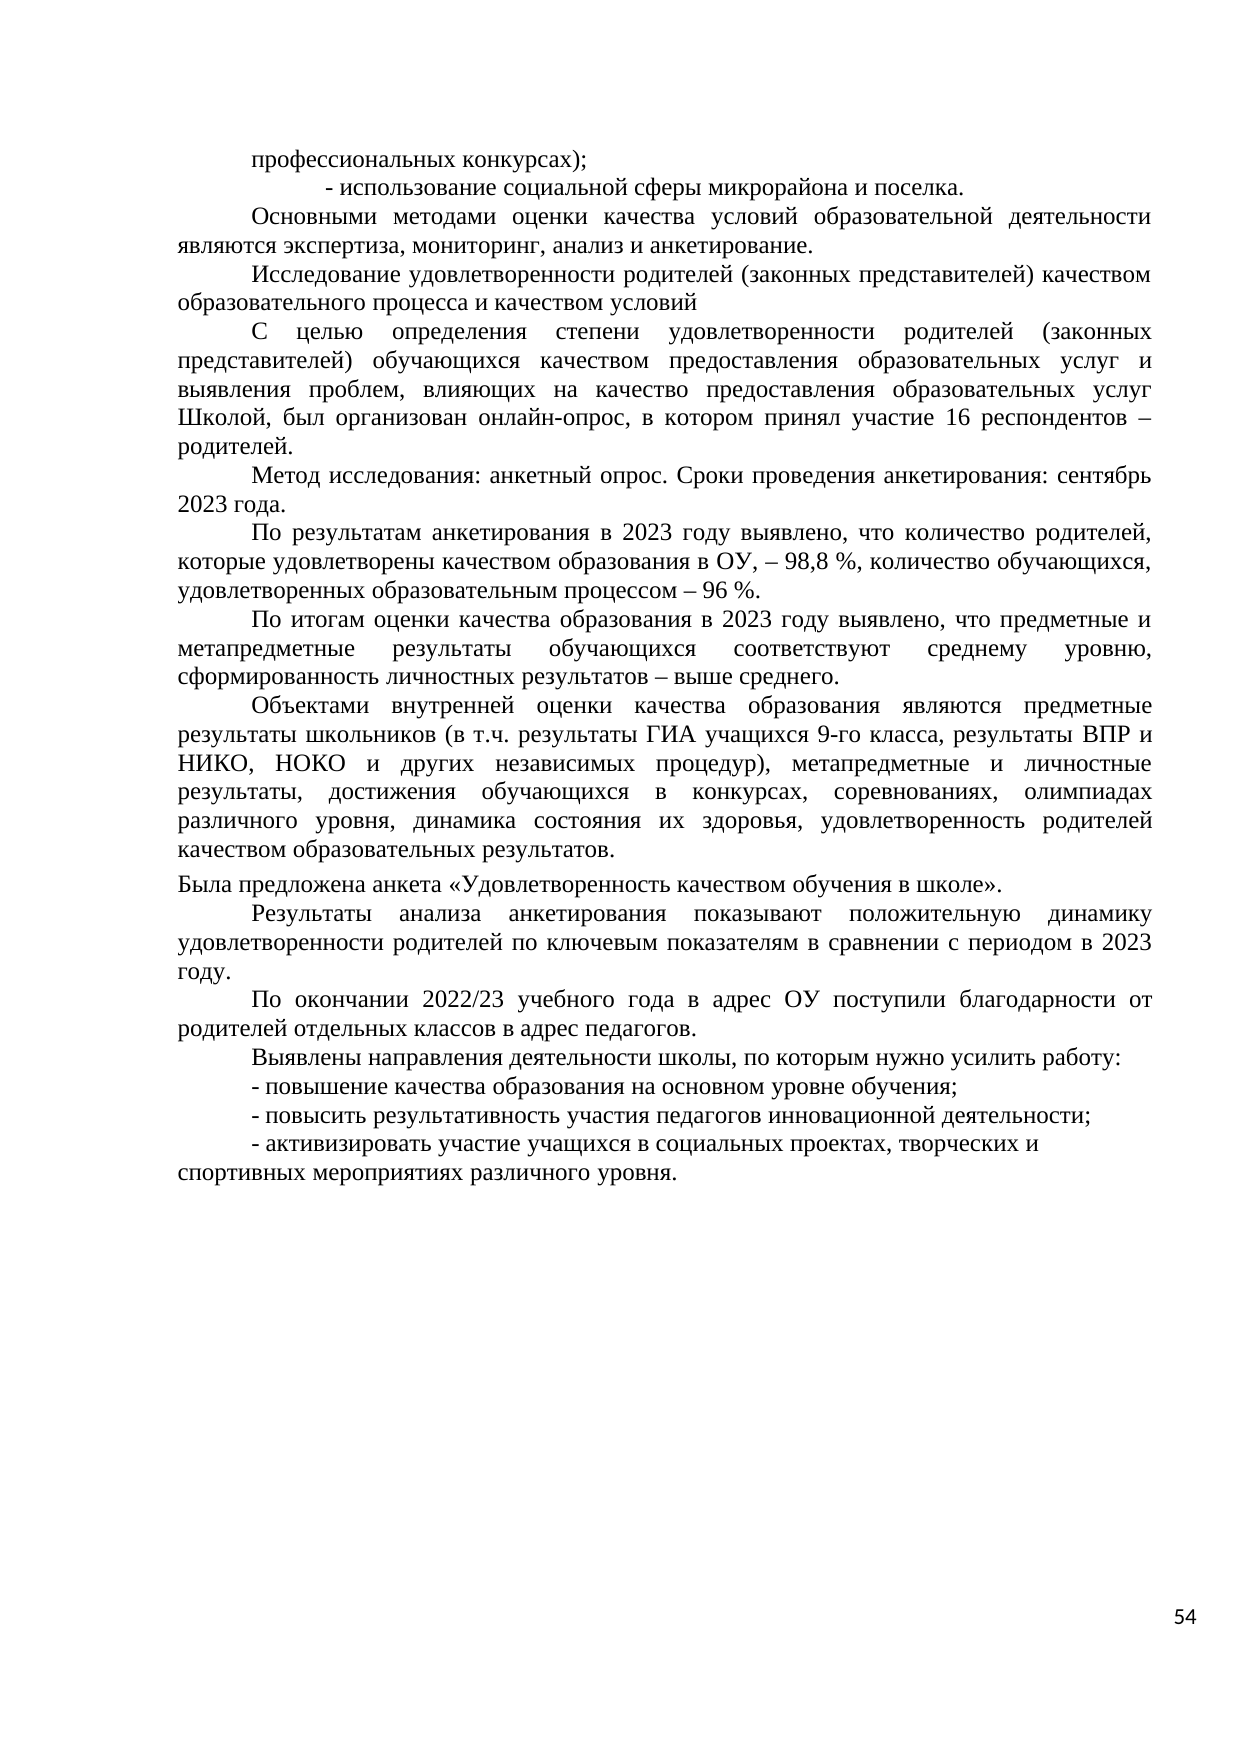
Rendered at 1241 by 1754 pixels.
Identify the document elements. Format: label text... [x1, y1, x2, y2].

text По итогам оценки качества образования в 2023 году выявлено, что предметные и метапредметные результаты обучающихся соответствуют среднему уровню, сформированность личностных результатов – выше среднего. [177, 604, 1152, 690]
text Была предложена анкета «Удовлетворенность качеством обучения в школе». [177, 869, 1196, 898]
text С целью определения степени удовлетворенности родителей (законных представителей) обучающихся качеством предоставления образовательных услуг и выявления проблем, влияющих на качество предоставления образовательных услуг Школой, был организован онлайн-опрос, в котором принял участие 16 респондентов – родителей. [177, 316, 1152, 460]
text Исследование удовлетворенности родителей (законных представителей) качеством образовательного процесса и качеством условий [177, 259, 1152, 316]
list повысить результативность участия педагогов инновационной деятельности; [251, 1100, 1196, 1128]
list активизировать участие учащихся в социальных проектах, творческих и спортивных мероприятиях различного уровня. [177, 1128, 1152, 1186]
text Выявлены направления деятельности школы, по которым нужно усилить работу: [251, 1042, 1196, 1071]
text Основными методами оценки качества условий образовательной деятельности являются экспертиза, мониторинг, анализ и анкетирование. [177, 201, 1151, 259]
text По окончании 2022/23 учебного года в адрес ОУ поступили благодарности от родителей отдельных классов в адрес педагогов. [177, 984, 1152, 1042]
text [251, 144, 1152, 172]
text Результаты анализа анкетирования показывают положительную динамику удовлетворенности родителей по ключевым показателям в сравнении c периодом в 2023 году. [177, 898, 1153, 984]
text Метод исследования: анкетный опрос. Сроки проведения анкетирования: сентябрь 2023 года. [177, 460, 1152, 517]
list повышение качества образования на основном уровне обучения; [251, 1071, 1196, 1100]
text По результатам анкетирования в 2023 году выявлено, что количество родителей, которые удовлетворены качеством образования в ОУ, – 98,8 %, количество обучающихся, удовлетворенных образовательным процессом – 96 %. [177, 517, 1152, 604]
text - использование социальной сферы микрорайона и поселка. [325, 172, 1196, 201]
text Объектами внутренней оценки качества образования являются предметные результаты школьников (в т.ч. результаты ГИА учащихся 9-го класса, результаты ВПР и НИКО, НОКО и других независимых процедур), метапредметные и личностные результаты, достижения обучающихся в конкурсах, соревнованиях, олимпиадах различного уровня, динамика состояния их здоровья, удовлетворенность родителей качеством образовательных результатов. [177, 690, 1152, 863]
